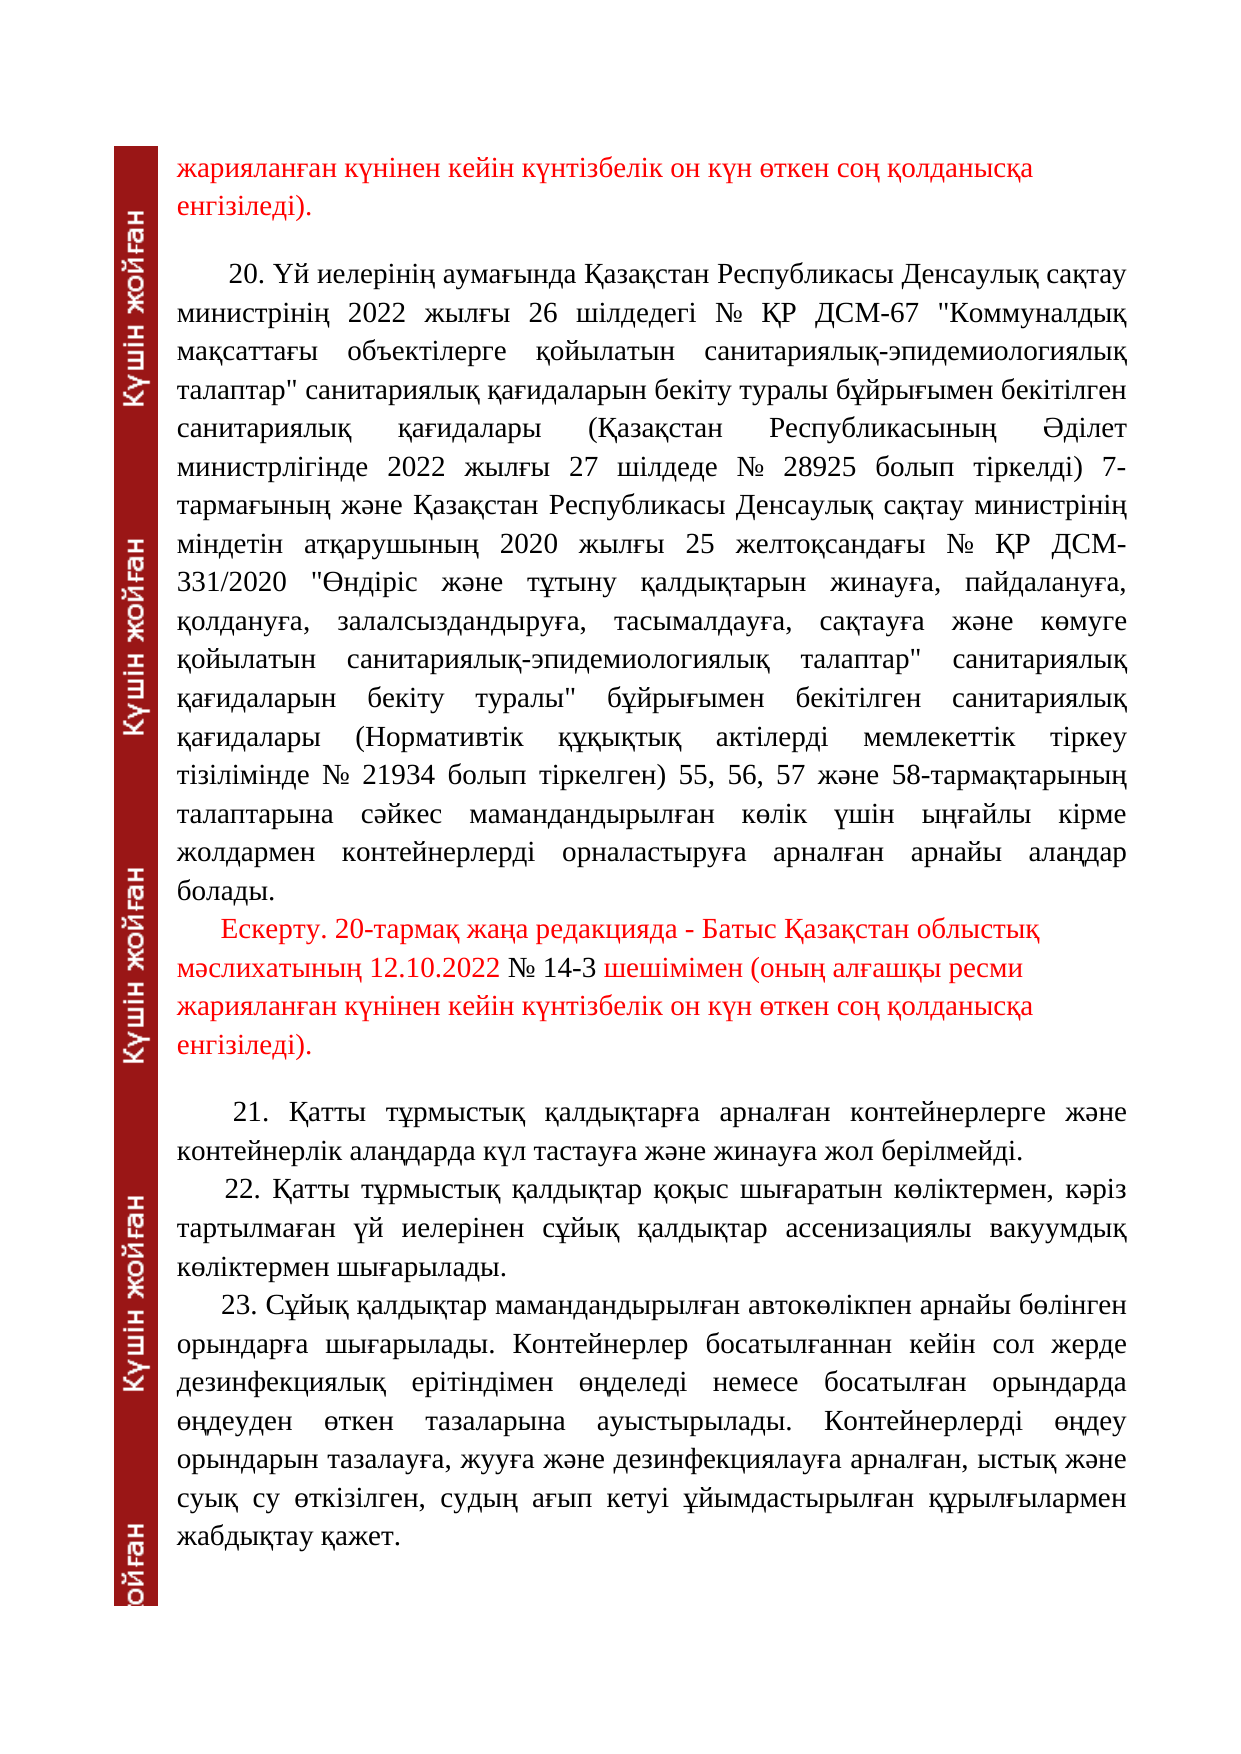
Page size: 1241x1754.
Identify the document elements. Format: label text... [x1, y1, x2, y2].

text 22. Қатты тұрмыстық қалдықтар қоқыс шығаратын көліктермен, кәріз тартылмаған үй иелерінен сұйық қалдықтар ассенизациялы вакуумдық көліктермен шығарылады. [112, 1172, 1128, 1282]
picture [114, 1282, 158, 1287]
picture [114, 1167, 158, 1172]
picture [114, 252, 158, 256]
picture [114, 146, 158, 150]
picture [114, 906, 158, 911]
text 20. Үй иелерінің аумағында Қазақстан Республикасы Денсаулық сақтау министрінің 2022 жылғы 26 шiлдедегi № ҚР ДСМ-67 "Коммуналдық мақсаттағы объектілерге қойылатын санитариялық-эпидемиологиялық талаптар" санитариялық қағидаларын бекіту туралы бұйрығымен бекітілген санитариялық қағидалары (Қазақстан Республикасының Әділет министрлігінде 2022 жылғы 27 шiлдеде № 28925 болып тіркелді) 7-тармағының және Қазақстан Республикасы Денсаулық сақтау министрінің міндетін атқарушының 2020 жылғы 25 желтоқсандағы № ҚР ДСМ-331/2020 "Өндіріс және тұтыну қалдықтарын жинауға, пайдалануға, қолдануға, залалсыздандыруға, тасымалдауға, сақтауға және көмуге қойылатын санитариялық-эпидемиологиялық талаптар" санитариялық қағидаларын бекіту туралы" бұйрығымен бекітілген санитариялық қағидалары (Нормативтік құқықтық актілерді мемлекеттік тіркеу тізілімінде № 21934 болып тіркелген) 55, 56, 57 және 58-тармақтарының талаптарына сәйкес мамандандырылған көлік үшін ыңғайлы кірме жолдармен контейнерлерді орналастыруға арналған арнайы алаңдар болады. [112, 256, 1128, 906]
text 23. Сұйық қалдықтар мамандандырылған автокөлікпен арнайы бөлінген орындарға шығарылады. Контейнерлер босатылғаннан кейін сол жерде дезинфекциялық ерітіндімен өңделеді немесе босатылған орындарда өңдеуден өткен тазаларына ауыстырылады. Контейнерлерді өңдеу орындарын тазалауға, жууға және дезинфекциялауға арналған, ыстық және суық су өткізілген, судың ағып кетуі ұйымдастырылған құрылғылармен жабдықтау қажет. [112, 1287, 1128, 1552]
text 21. Қатты тұрмыстық қалдықтарға арналған контейнерлерге және контейнерлік алаңдарда күл тастауға және жинауға жол берілмейді. [112, 1094, 1128, 1167]
picture [114, 1552, 158, 1606]
text Ескерту. 20-тармақ жаңа редакцияда - Батыс Қазақстан облыстық мәслихатының 12.10.2022 № 14-3 шешімімен (оның алғашқы ресми жарияланған күнінен кейін күнтізбелік он күн өткен соң қолданысқа енгізіледі). [112, 911, 1128, 1091]
